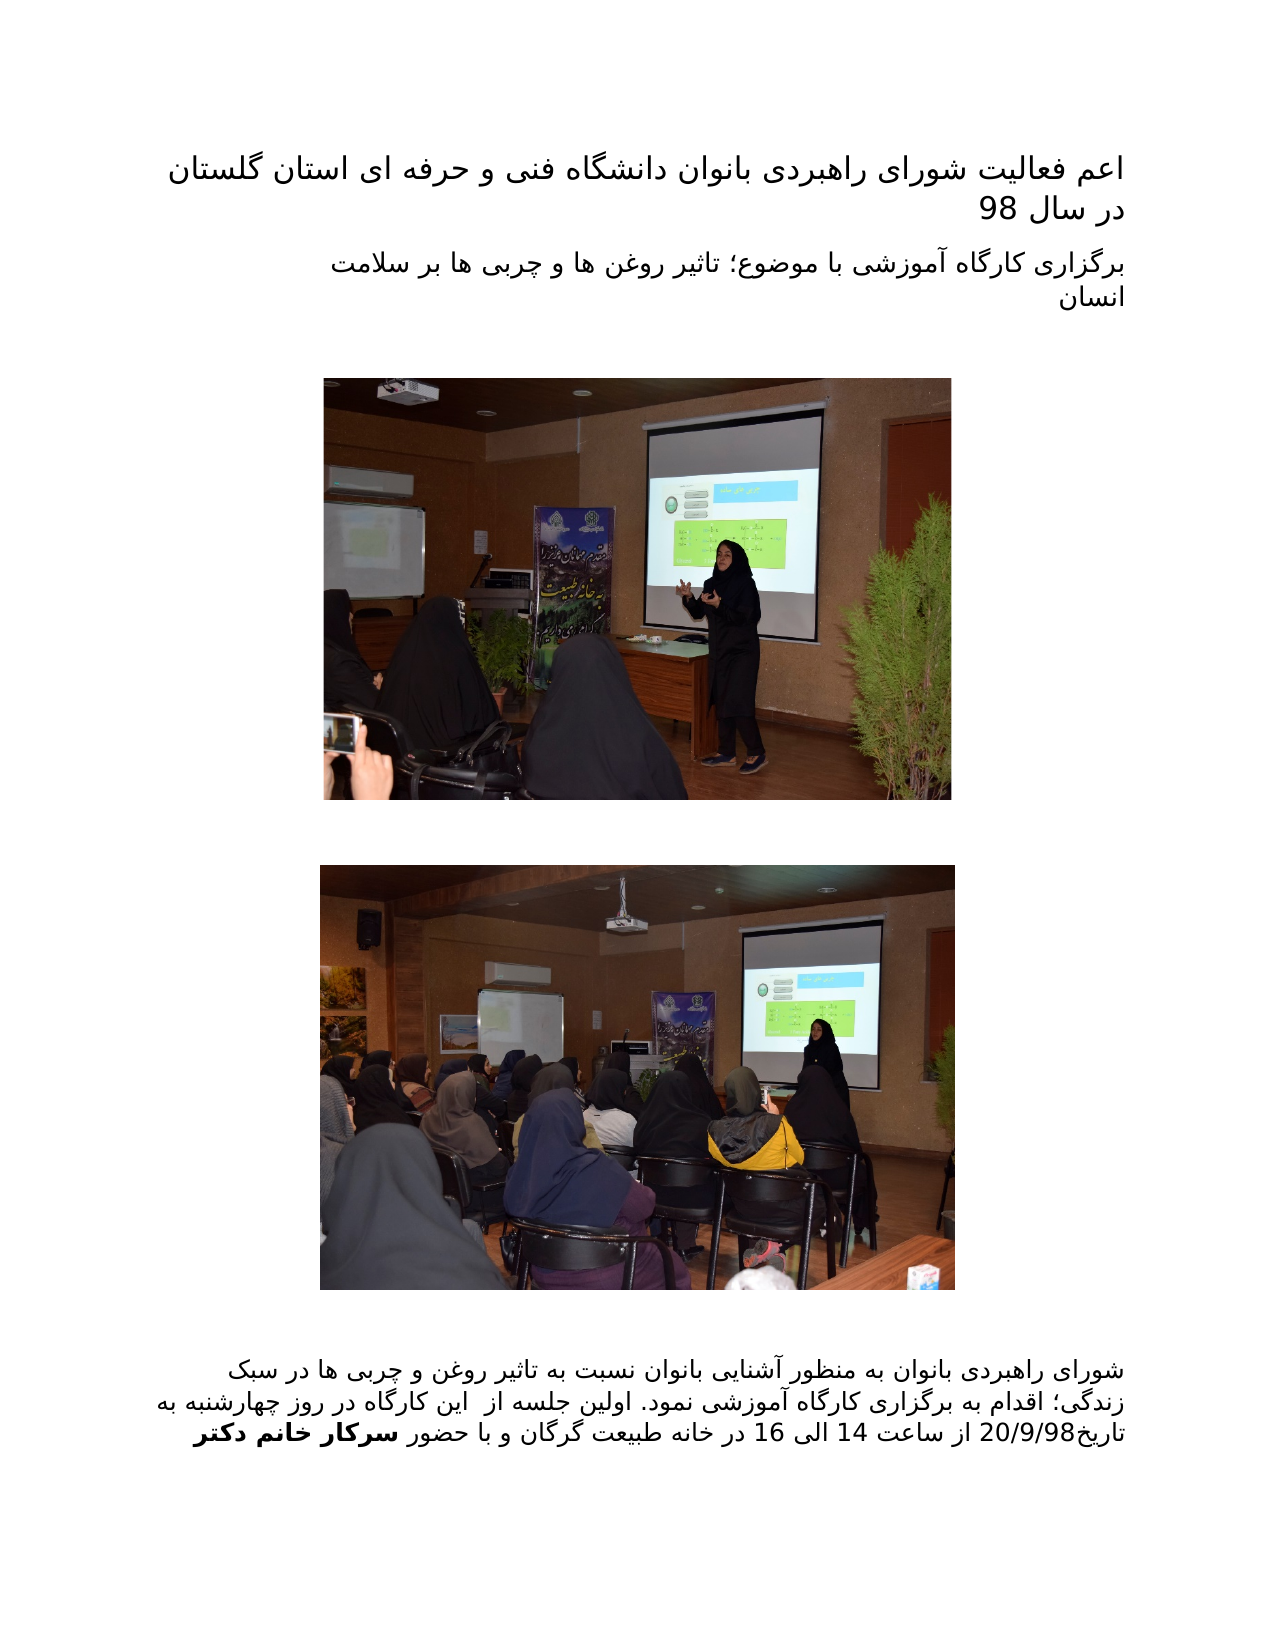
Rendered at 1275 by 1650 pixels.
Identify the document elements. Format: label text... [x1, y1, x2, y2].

picture [323, 378, 952, 800]
text اعم فعالیت شورای راهبردی بانوان دانشگاه فنی و حرفه ای استان گلستان در سال 98 [150, 150, 1125, 227]
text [150, 1356, 1125, 1448]
text برگزاری کارگاه‌ آموزشی با موضوع؛ تاثیر روغن ها و چربی ها بر سلامت انسان [300, 247, 1125, 313]
picture [320, 865, 955, 1290]
